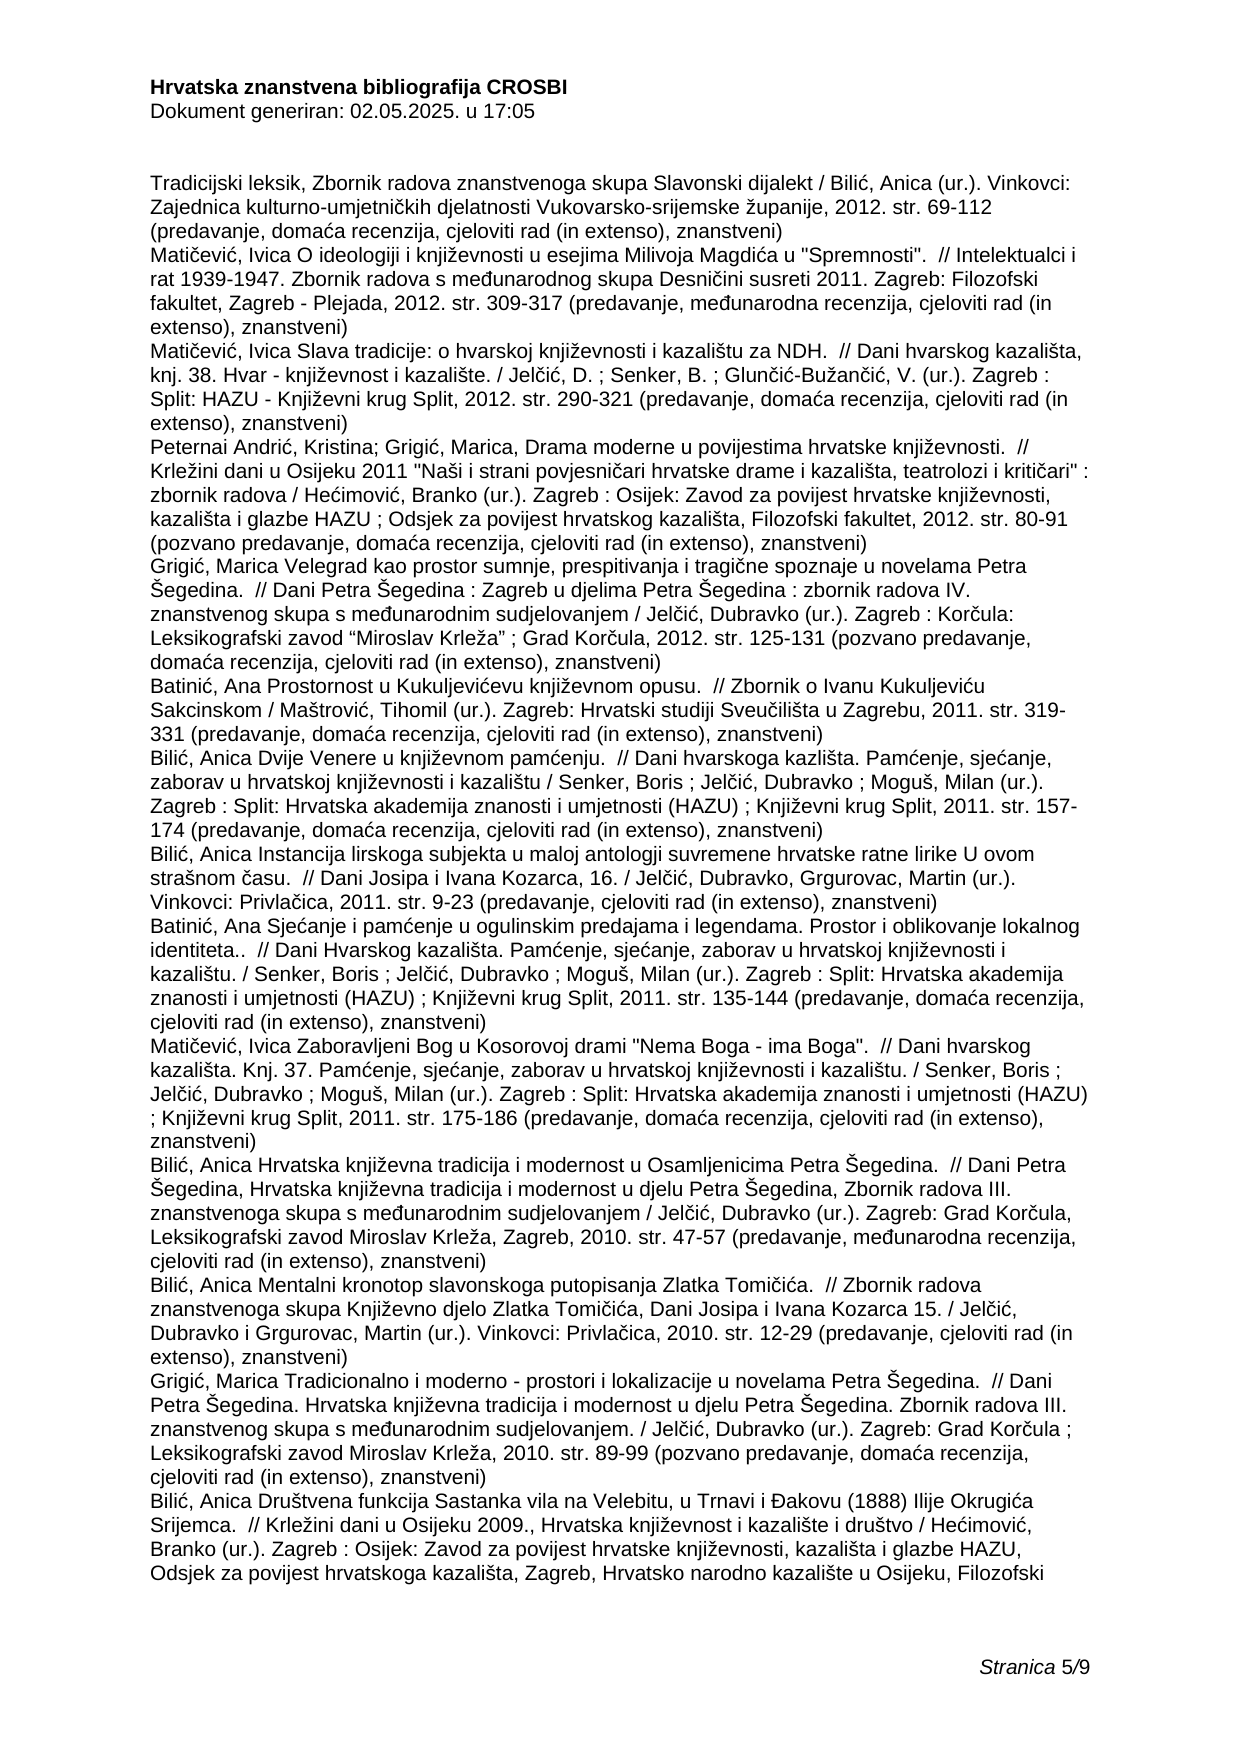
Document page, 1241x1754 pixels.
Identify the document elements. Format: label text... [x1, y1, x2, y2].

text Batinić, Ana [150, 674, 1090, 746]
text Grigić, Marica [150, 554, 1090, 674]
text Matičević, Ivica [150, 1033, 1090, 1153]
text Bilić, Anica [150, 171, 1090, 243]
text Grigić, Marica [150, 1369, 1090, 1489]
text Bilić, Anica [150, 1153, 1090, 1273]
text Bilić, Anica [150, 1489, 1090, 1584]
text Bilić, Anica [150, 1273, 1090, 1369]
text Matičević, Ivica [150, 243, 1090, 339]
text Matičević, Ivica [150, 339, 1090, 434]
text Peternai Andrić, Kristina; Grigić, Marica, [150, 434, 1090, 554]
text Bilić, Anica [150, 746, 1090, 842]
text Batinić, Ana [150, 914, 1090, 1033]
text Bilić, Anica [150, 842, 1090, 914]
